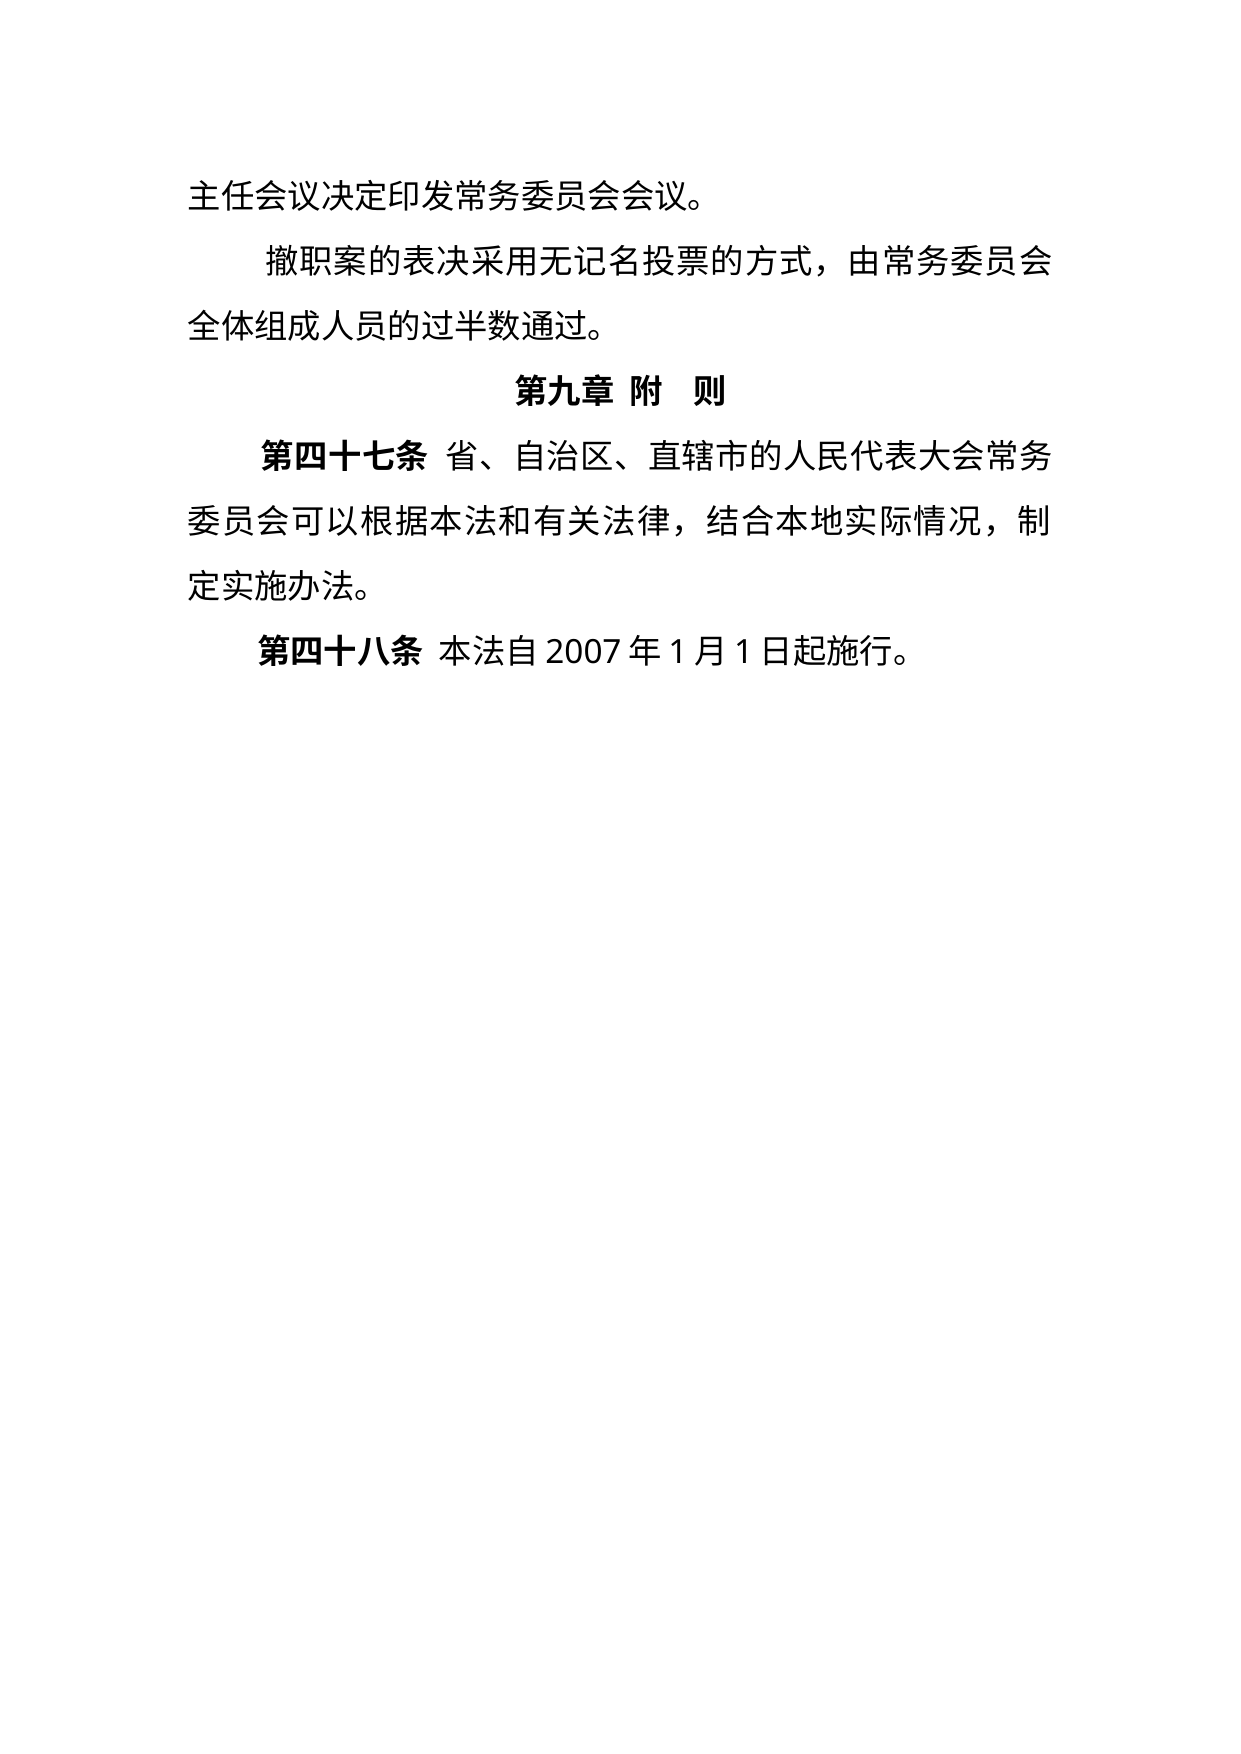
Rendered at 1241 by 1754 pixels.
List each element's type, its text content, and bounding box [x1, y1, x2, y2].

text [187, 162, 1053, 227]
text 撤职案的表决采用无记名投票的方式，由常务委员会全体组成人员的过半数通过。 [187, 227, 1053, 357]
text 第四十七条 省、自治区、直辖市的人民代表大会常务委员会可以根据本法和有关法律，结合本地实际情况，制定实施办法。 [187, 422, 1053, 617]
text 第四十八条 本法自2007年1月1日起施行。 [187, 617, 1053, 682]
text 第九章 附 则 [187, 357, 1053, 422]
